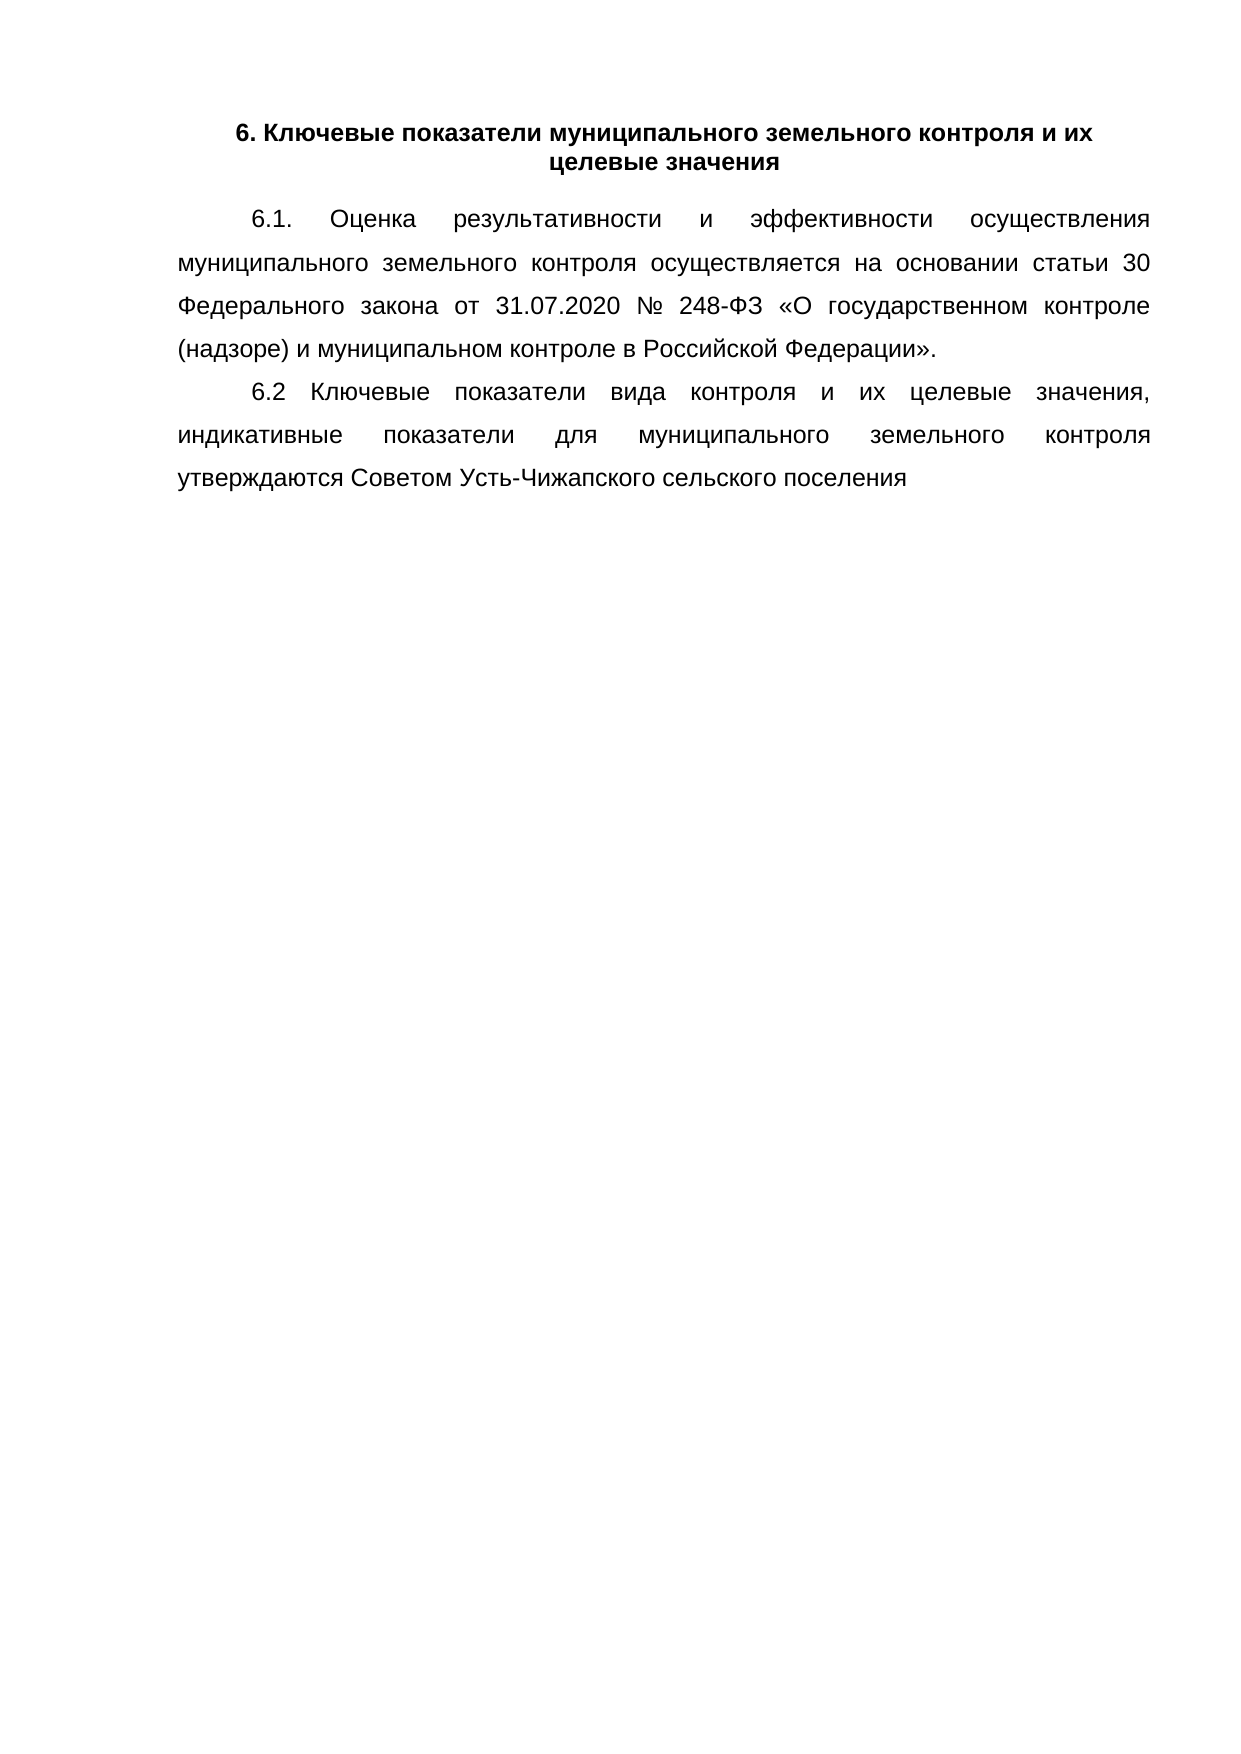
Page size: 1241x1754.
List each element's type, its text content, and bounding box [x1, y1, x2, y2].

text 6. Ключевые показатели муниципального земельного контроля и их целевые значения [177, 118, 1152, 176]
text 6.2 Ключевые показатели вида контроля и их целевые значения, индикативные показатели для муниципального земельного контроля утверждаются Советом Усть-Чижапского сельского поселения [177, 377, 1152, 492]
text 6.1. Оценка результативности и эффективности осуществления муниципального земельного контроля осуществляется на основании статьи 30 Федерального закона от 31.07.2020 № 248-ФЗ «О государственном контроле (надзоре) и муниципальном контроле в Российской Федерации». [177, 204, 1152, 362]
